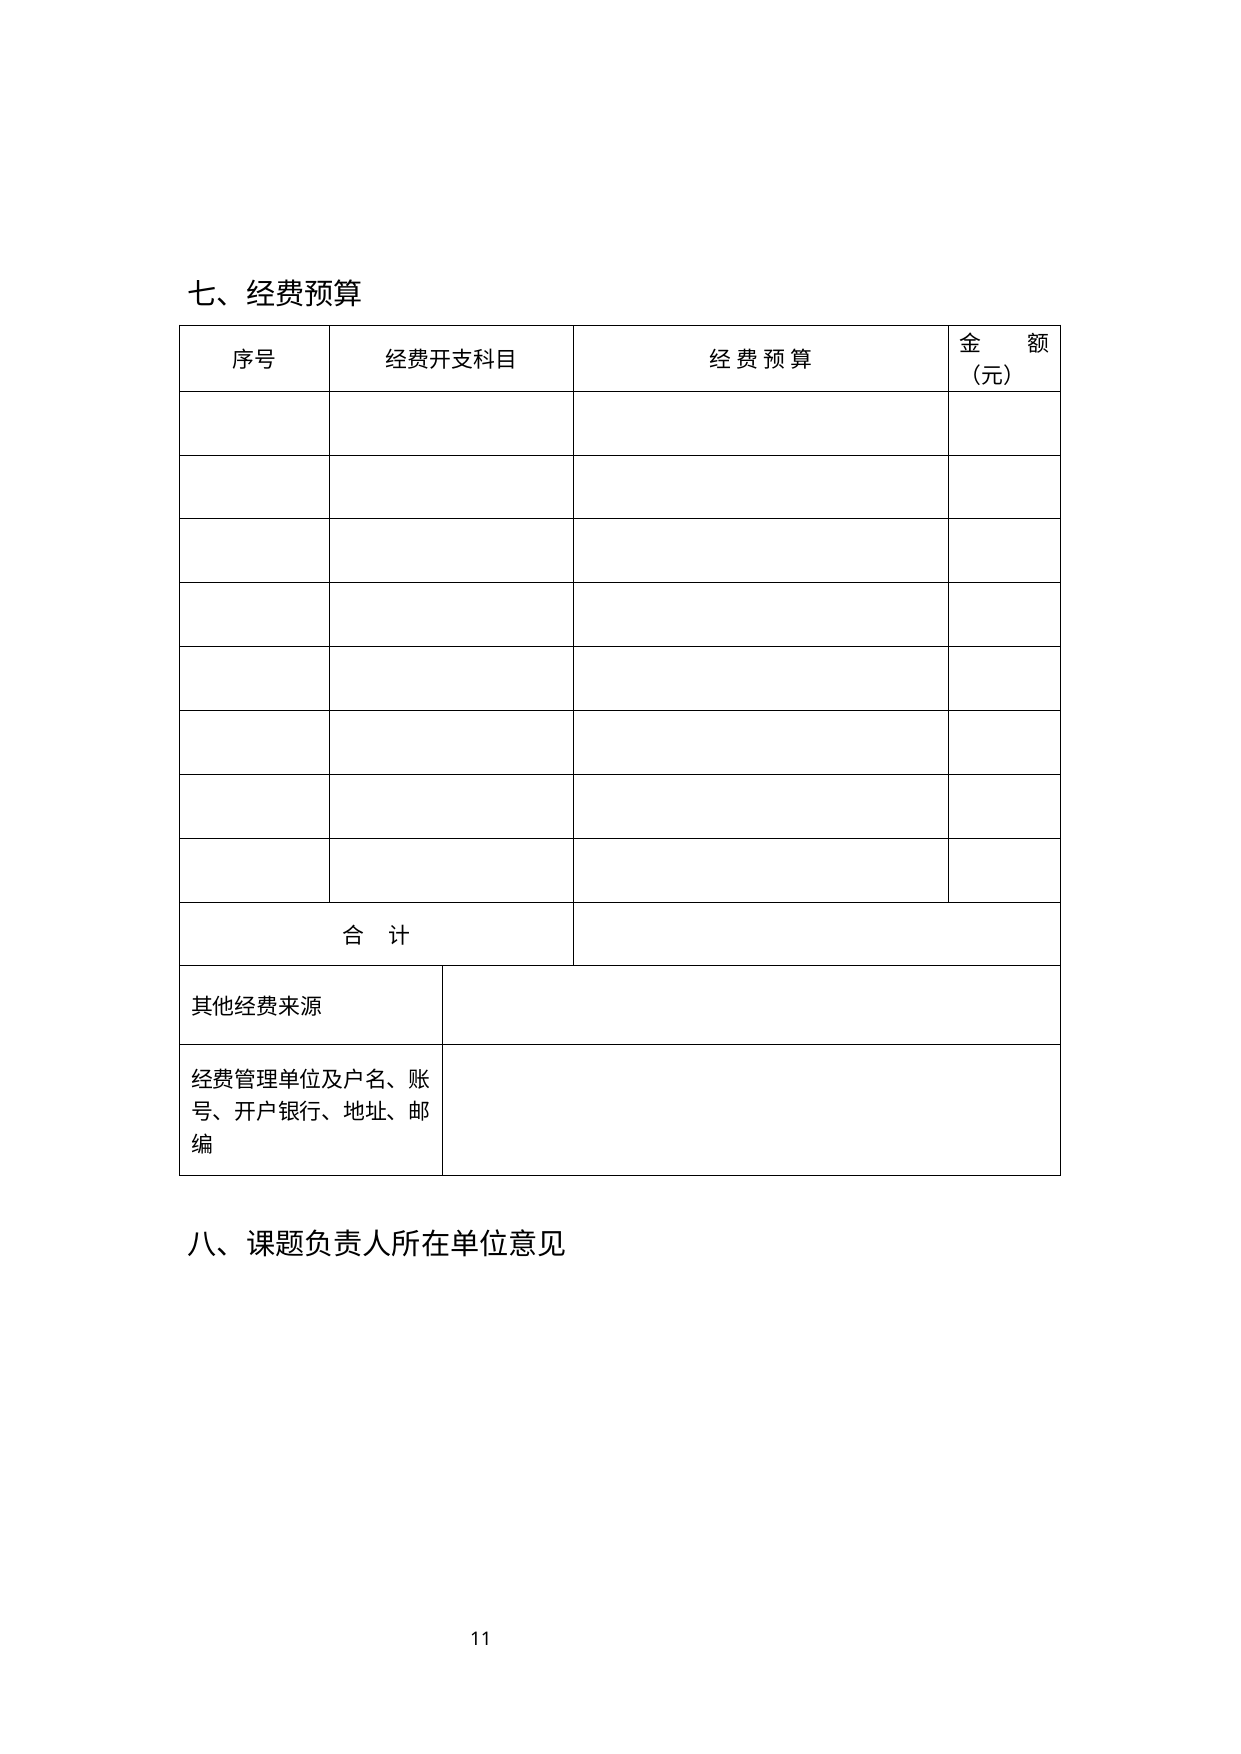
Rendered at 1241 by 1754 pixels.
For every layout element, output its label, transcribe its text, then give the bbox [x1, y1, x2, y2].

text 七、经费预算 [187, 259, 1053, 324]
table_cell [180, 583, 329, 646]
table_cell 其他经费来源 [180, 966, 442, 1044]
table_cell [330, 775, 573, 838]
table_cell [180, 519, 329, 582]
table_cell [574, 647, 948, 710]
table_cell [574, 519, 948, 582]
table_cell [949, 392, 1060, 454]
table_cell [574, 392, 948, 454]
table_cell [574, 456, 948, 518]
table_cell [443, 966, 1060, 1044]
table_header 经 费 预 算 [574, 326, 948, 391]
table_cell [180, 647, 329, 710]
table_cell [574, 839, 948, 902]
table_cell 经费管理单位及户名、账号、开户银行、地址、邮编 [180, 1045, 442, 1175]
table_cell 合 计 [180, 903, 573, 965]
table_cell [574, 775, 948, 838]
table_cell [949, 583, 1060, 646]
table_header 金额（元） [949, 326, 1060, 391]
table_cell [330, 711, 573, 774]
table_cell [949, 775, 1060, 838]
table_header 经费开支科目 [330, 326, 573, 391]
table_header 序号 [180, 326, 329, 391]
table_cell [949, 647, 1060, 710]
text 八、课题负责人所在单位意见 [187, 1209, 1053, 1274]
table_cell [443, 1045, 1060, 1175]
table_cell [180, 839, 329, 902]
table_cell [330, 583, 573, 646]
table_cell [330, 519, 573, 582]
table_cell [949, 711, 1060, 774]
table_cell [180, 392, 329, 454]
table_cell [949, 519, 1060, 582]
table_cell [180, 456, 329, 518]
table_cell [180, 775, 329, 838]
table_cell [574, 903, 1060, 965]
table_cell [330, 392, 573, 454]
table_cell [574, 711, 948, 774]
table_cell [180, 711, 329, 774]
table_cell [949, 456, 1060, 518]
table_cell [330, 647, 573, 710]
table_cell [574, 583, 948, 646]
table_cell [330, 839, 573, 902]
table_cell [949, 839, 1060, 902]
table_cell [330, 456, 573, 518]
